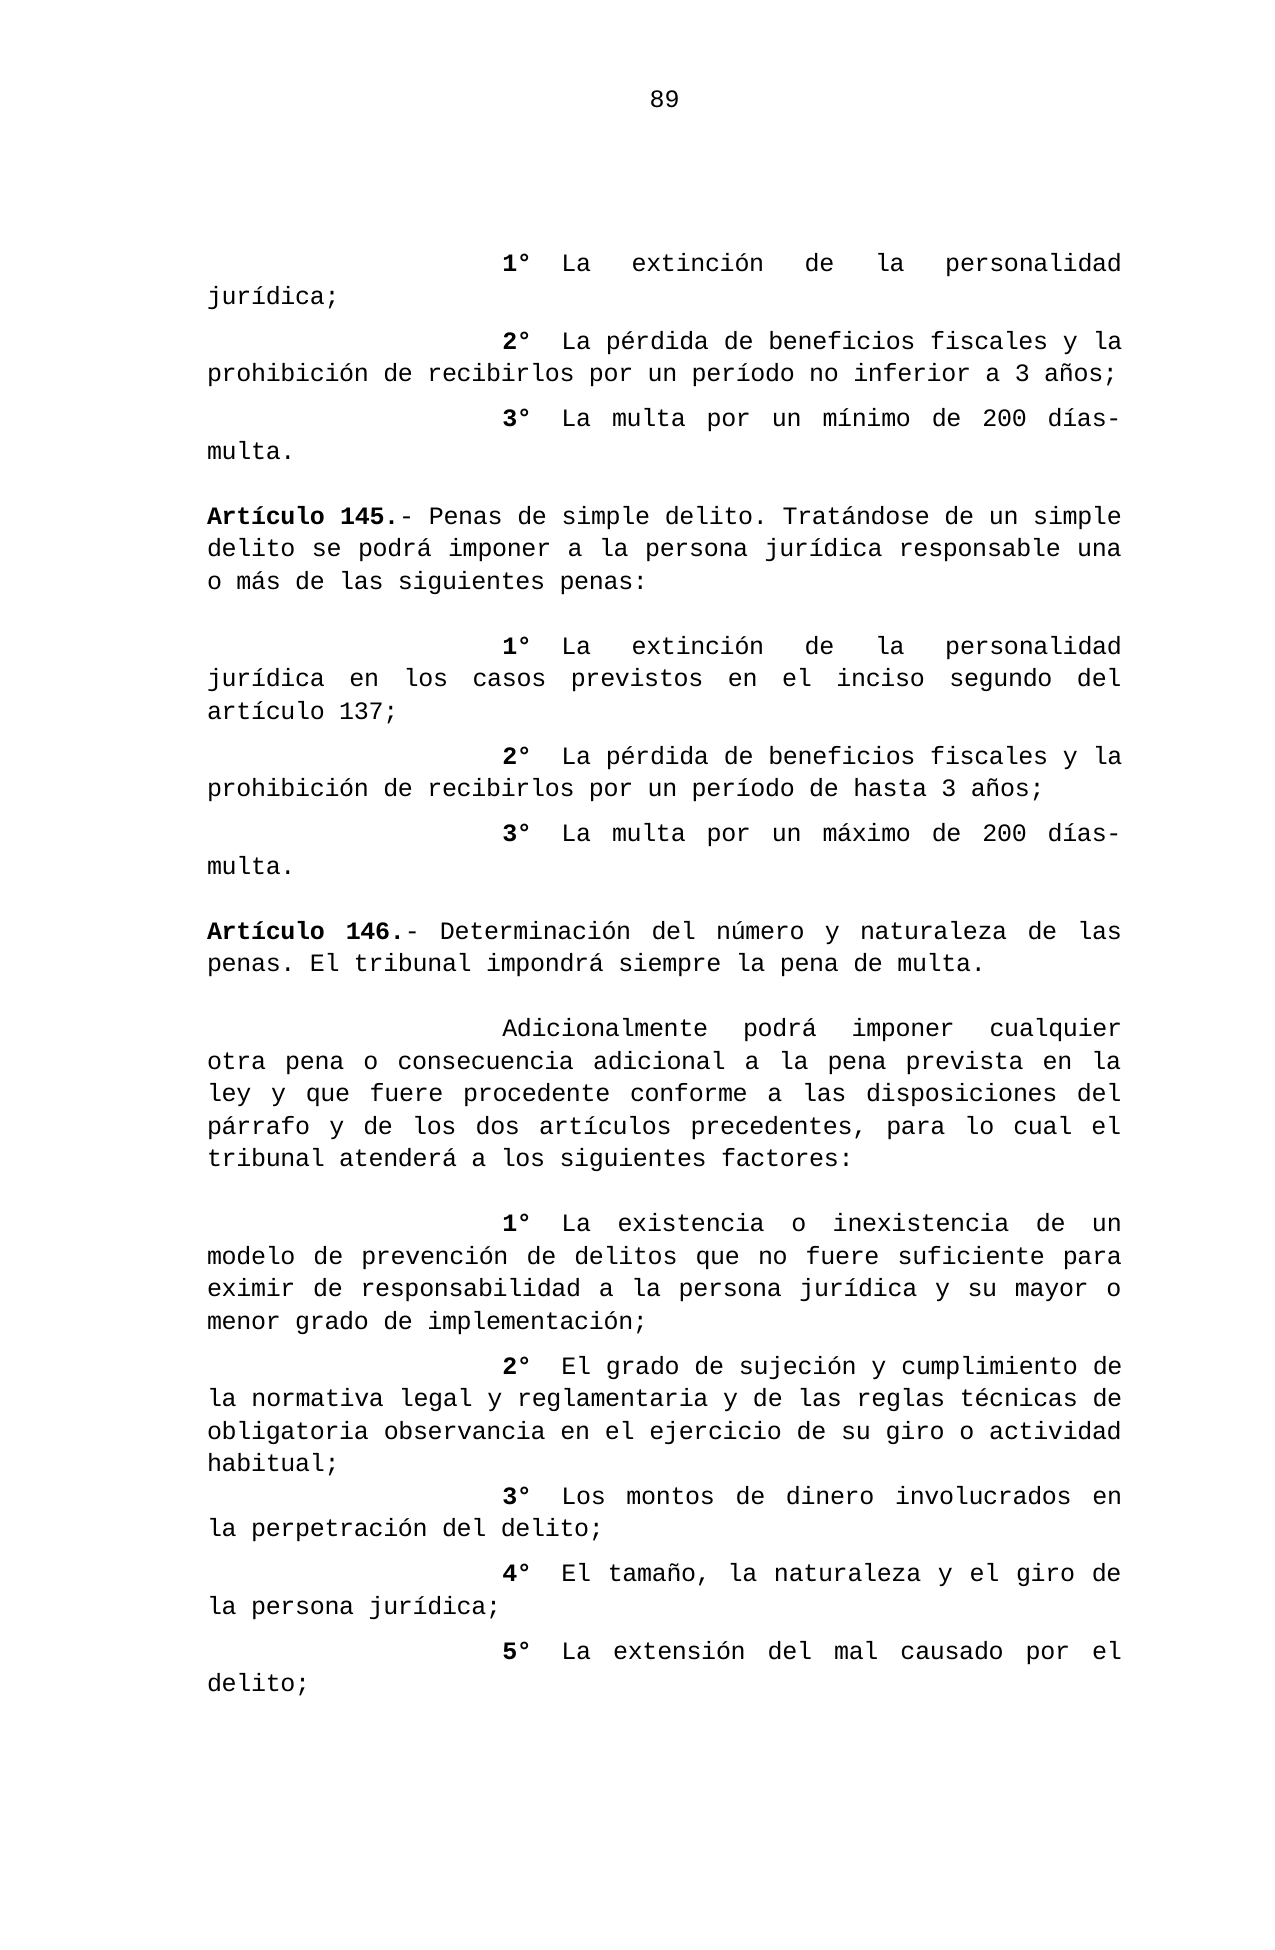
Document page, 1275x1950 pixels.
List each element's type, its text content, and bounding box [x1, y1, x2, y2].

list La extinción de la personalidad jurídica; [207, 251, 1122, 312]
list La extinción de la personalidad jurídica en los casos previstos en el inciso segundo del artículo 137; [207, 633, 1122, 727]
list El tamaño, la naturaleza y el giro de la persona jurídica; [207, 1561, 1122, 1622]
list La multa por un mínimo de 200 días-multa. [207, 406, 1122, 467]
text Adicionalmente podrá imponer cualquier otra pena o consecuencia adicional a la pena prevista en la ley y que fuere procedente conforme a las disposiciones del párrafo y de los dos artículos precedentes, para lo cual el tribunal atenderá a los siguientes factores: [207, 1016, 1122, 1174]
list La existencia o inexistencia de un modelo de prevención de delitos que no fuere suficiente para eximir de responsabilidad a la persona jurídica y su mayor o menor grado de implementación; [207, 1211, 1122, 1337]
list La pérdida de beneficios fiscales y la prohibición de recibirlos por un período de hasta 3 años; [207, 743, 1122, 804]
list La extensión del mal causado por el delito; [207, 1638, 1122, 1699]
text Artículo 146.- Determinación del número y naturaleza de las penas. El tribunal impondrá siempre la pena de multa. [207, 918, 1122, 979]
list El grado de sujeción y cumplimiento de la normativa legal y reglamentaria y de las reglas técnicas de obligatoria observancia en el ejercicio de su giro o actividad habitual; [207, 1353, 1122, 1479]
list La pérdida de beneficios fiscales y la prohibición de recibirlos por un período no inferior a 3 años; [207, 328, 1122, 389]
list Los montos de dinero involucrados en la perpetración del delito; [207, 1483, 1122, 1544]
text Artículo 145.- Penas de simple delito. Tratándose de un simple delito se podrá imponer a la persona jurídica responsable una o más de las siguientes penas: [207, 503, 1122, 597]
list La multa por un máximo de 200 días-multa. [207, 821, 1122, 882]
